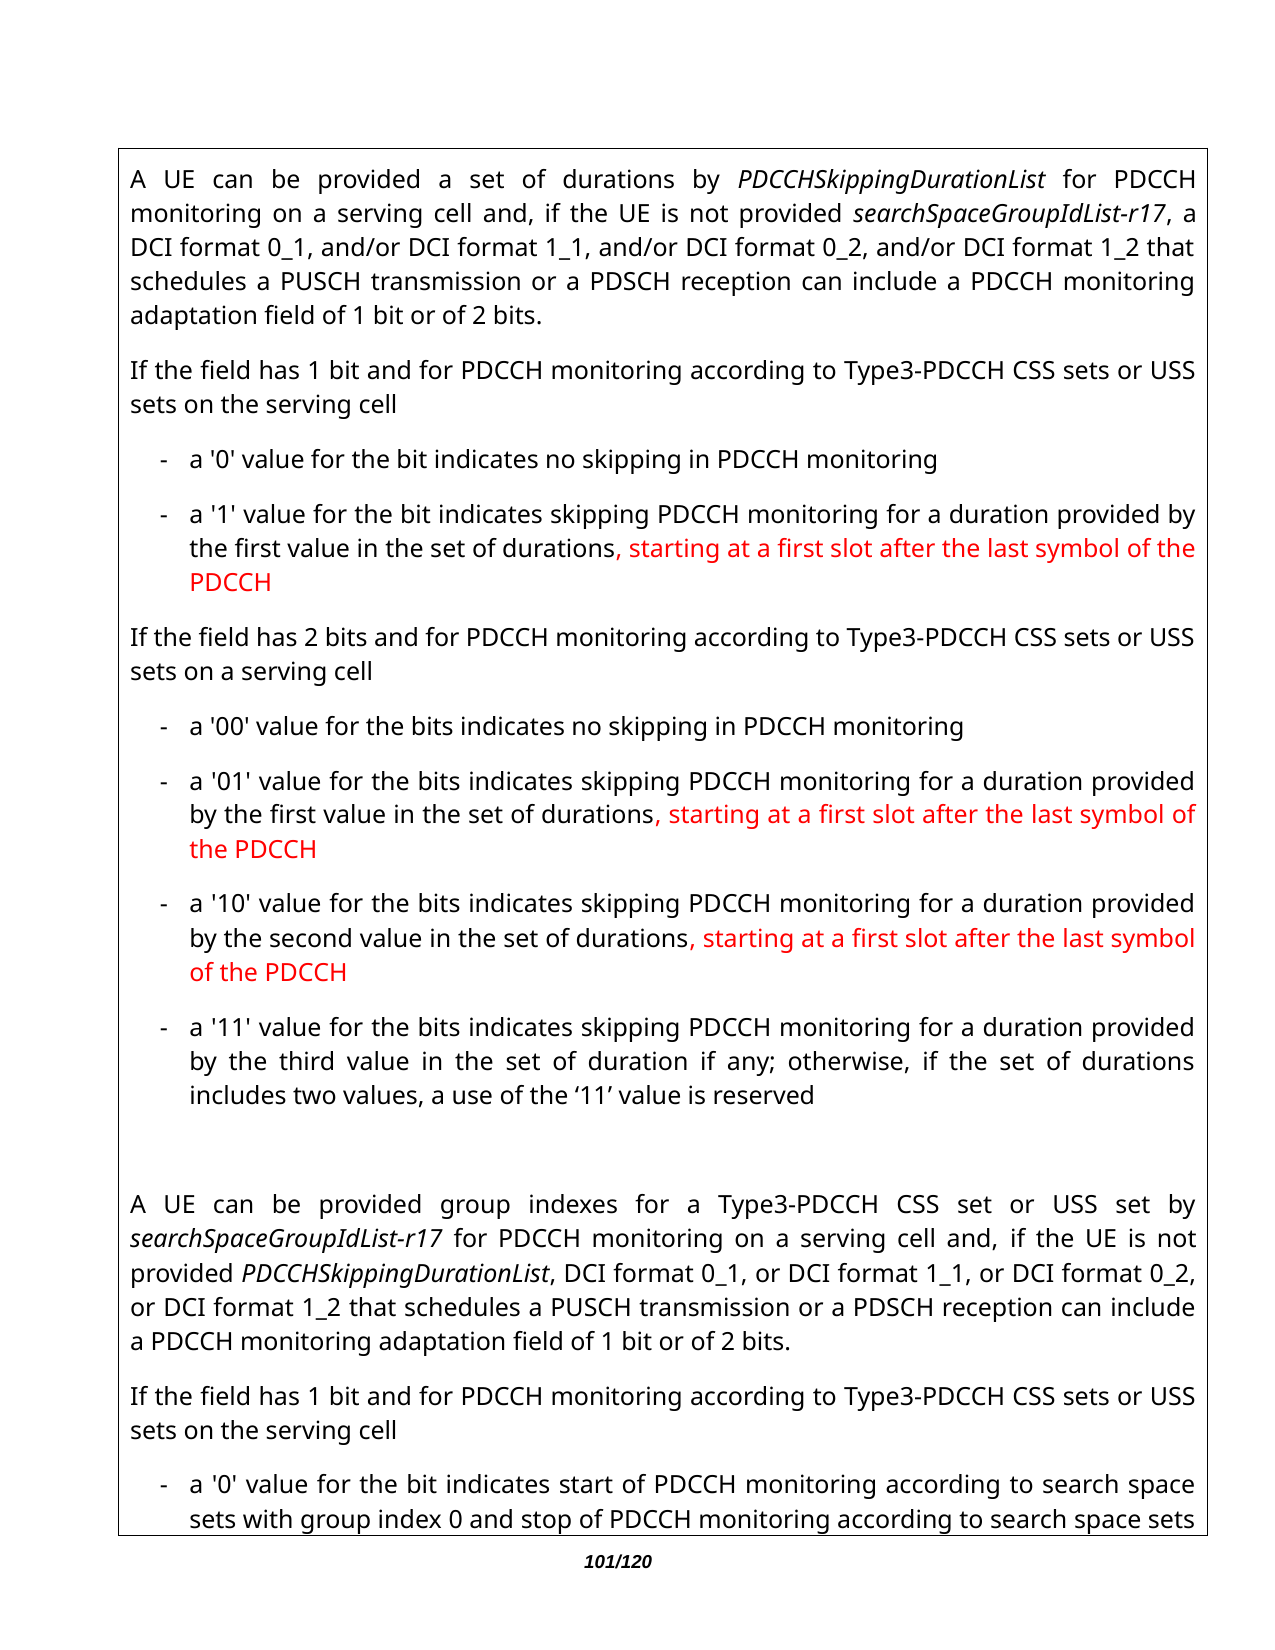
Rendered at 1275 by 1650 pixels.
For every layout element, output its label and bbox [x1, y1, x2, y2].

table_header [119, 149, 1207, 1535]
